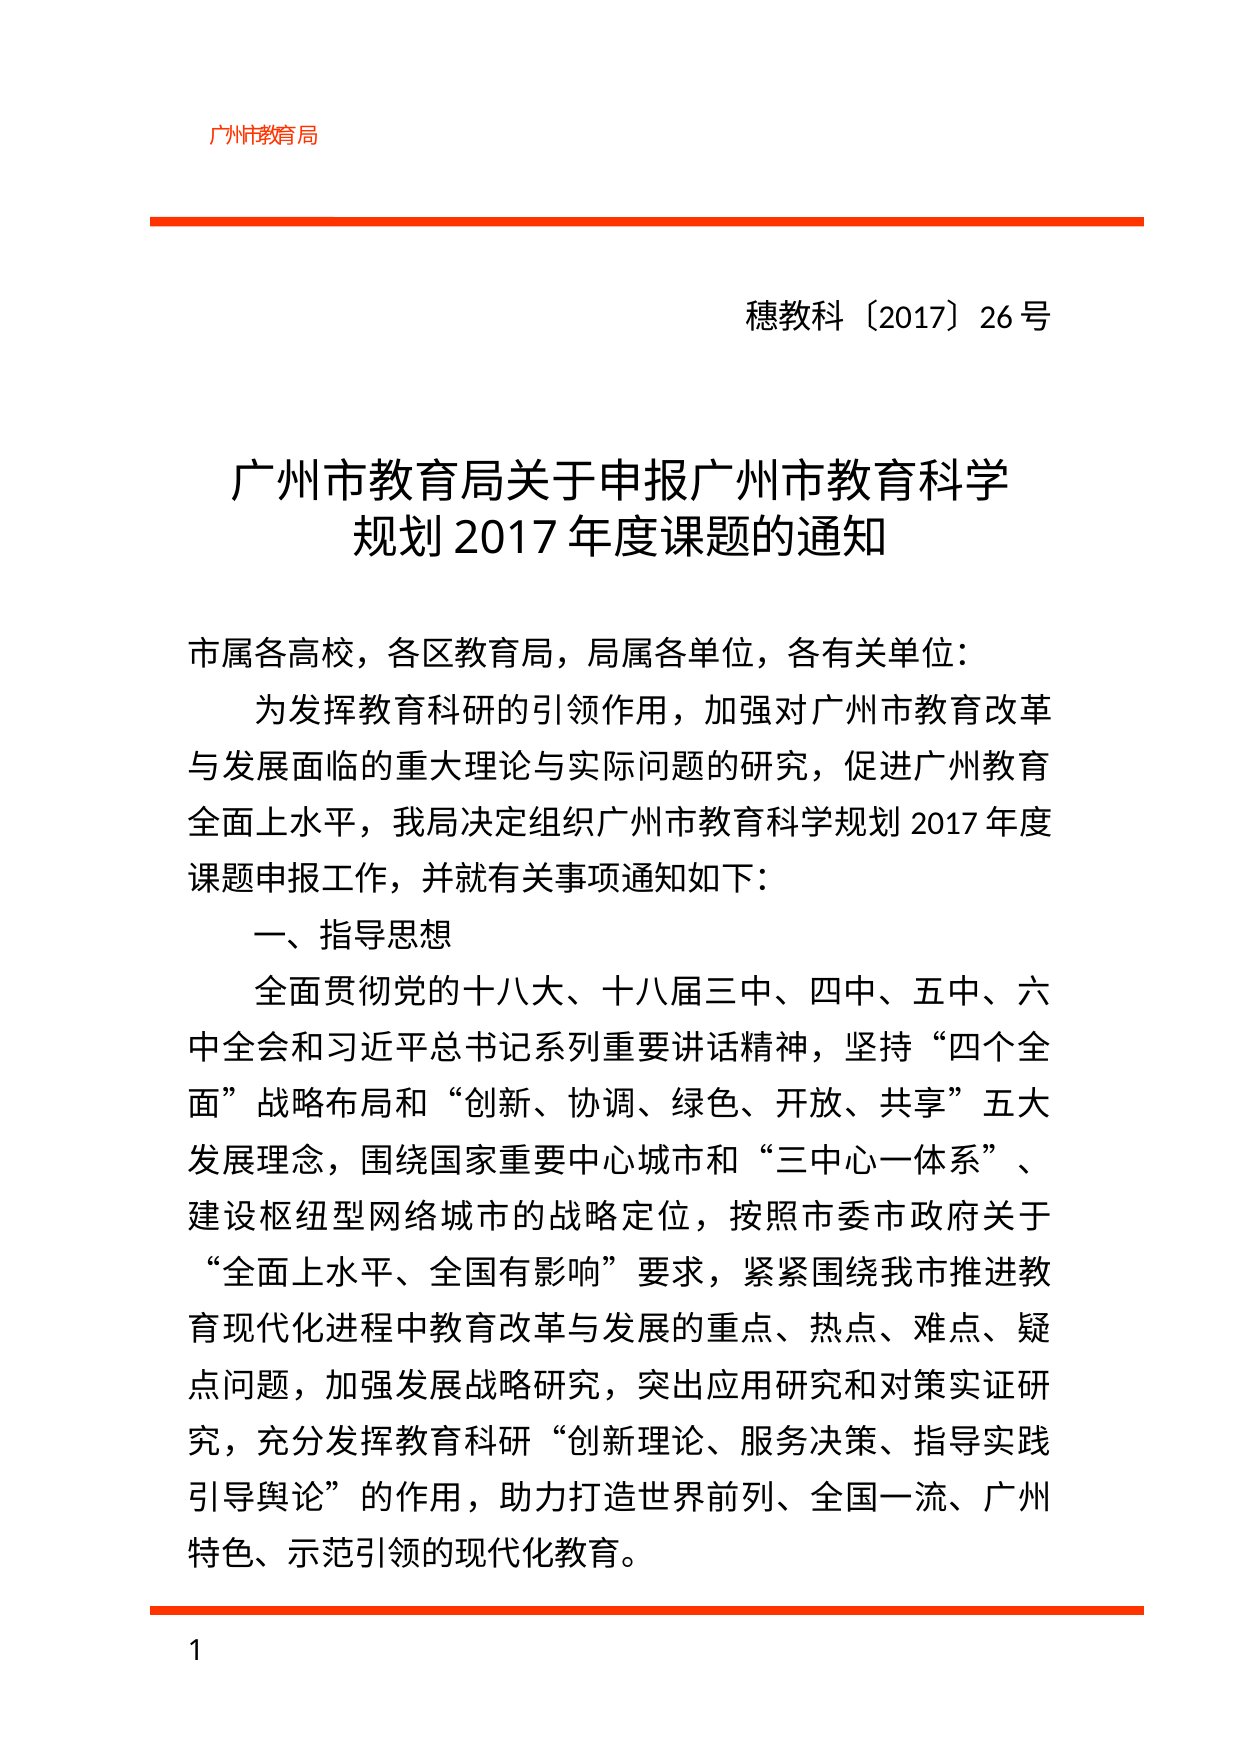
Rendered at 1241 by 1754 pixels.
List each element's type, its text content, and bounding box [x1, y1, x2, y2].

text 规划2017年度课题的通知 [187, 508, 1053, 564]
text 一、指导思想 [187, 902, 1053, 958]
text 广州市教育局关于申报广州市教育科学 [187, 452, 1053, 508]
text 全面贯彻党的十八大、十八届三中、四中、五中、六中全会和习近平总书记系列重要讲话精神，坚持“四个全面”战略布局和“创新、协调、绿色、开放、共享”五大发展理念，围绕国家重要中心城市和“三中心一体系”、建设枢纽型网络城市的战略定位，按照市委市政府关于“全面上水平、全国有影响”要求，紧紧围绕我市推进教育现代化进程中教育改革与发展的重点、热点、难点、疑点问题，加强发展战略研究，突出应用研究和对策实证研究，充分发挥教育科研“创新理论、服务决策、指导实践、引导舆论”的作用，助力打造世界前列、全国一流、广州特色、示范引领的现代化教育。 [187, 958, 1053, 1577]
text 市属各高校，各区教育局，局属各单位，各有关单位： [187, 621, 1053, 677]
text 穗教科〔2017〕26号 [187, 283, 1053, 339]
text 为发挥教育科研的引领作用，加强对广州市教育改革与发展面临的重大理论与实际问题的研究，促进广州教育全面上水平，我局决定组织广州市教育科学规划2017年度课题申报工作，并就有关事项通知如下： [187, 677, 1053, 902]
